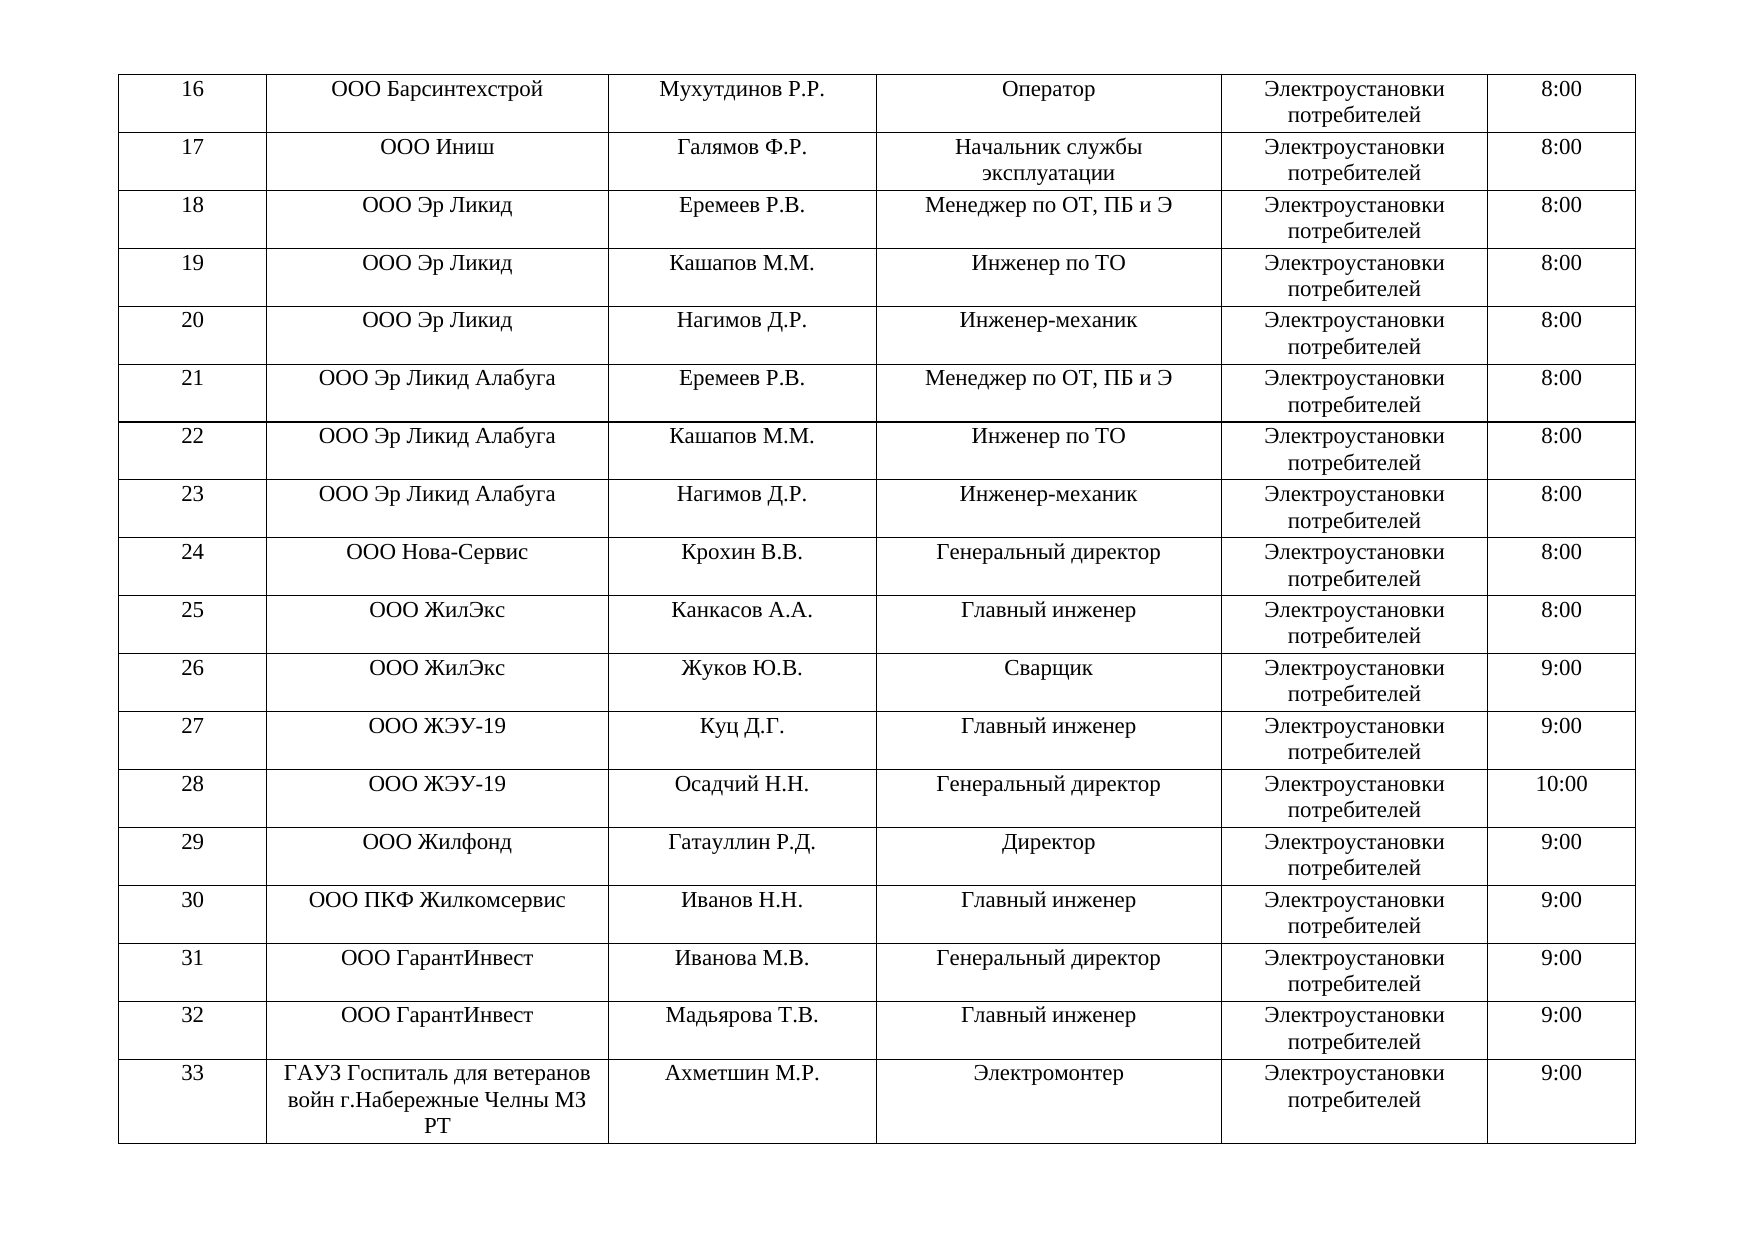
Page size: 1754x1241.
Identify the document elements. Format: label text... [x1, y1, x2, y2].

table_cell 9:00 [1488, 654, 1635, 711]
table_cell 27 [119, 712, 266, 769]
table_cell Начальник службы эксплуатации [877, 133, 1221, 190]
table_cell ООО Эр Ликид [267, 307, 608, 363]
table_cell Электроустановки потребителей [1222, 944, 1487, 1001]
table_cell Инженер по ТО [877, 249, 1221, 306]
table_cell 26 [119, 654, 266, 711]
table_cell 31 [119, 944, 266, 1001]
table_cell Электроустановки потребителей [1222, 712, 1487, 769]
table_cell 17 [119, 133, 266, 190]
table_cell Электроустановки потребителей [1222, 191, 1487, 248]
table_cell 8:00 [1488, 133, 1635, 190]
table_cell 10:00 [1488, 770, 1635, 827]
table_cell 9:00 [1488, 828, 1635, 885]
table_cell Кашапов М.М. [609, 249, 876, 306]
table_cell ООО ПКФ Жилкомсервис [267, 886, 608, 943]
table_cell ООО Эр Ликид Алабуга [267, 480, 608, 537]
table_cell Менеджер по ОТ, ПБ и Э [877, 365, 1221, 421]
table_cell 8:00 [1488, 480, 1635, 537]
table_cell 22 [119, 423, 266, 479]
table_cell Электроустановки потребителей [1222, 307, 1487, 363]
table_cell Генеральный директор [877, 944, 1221, 1001]
table_cell Инженер по ТО [877, 423, 1221, 479]
table_cell 16 [119, 75, 266, 132]
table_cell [1222, 1060, 1487, 1143]
table_cell 24 [119, 538, 266, 595]
table_cell 23 [119, 480, 266, 537]
table_cell Главный инженер [877, 1002, 1221, 1058]
table_cell Электроустановки потребителей [1222, 770, 1487, 827]
table_cell Электроустановки потребителей [1222, 133, 1487, 190]
table_cell Инженер-механик [877, 307, 1221, 363]
table_cell Мадьярова Т.В. [609, 1002, 876, 1058]
table_cell ООО Нова-Сервис [267, 538, 608, 595]
table_cell 18 [119, 191, 266, 248]
table_cell 33 [119, 1060, 266, 1143]
table_cell Электроустановки потребителей [1222, 828, 1487, 885]
table_cell Менеджер по ОТ, ПБ и Э [877, 191, 1221, 248]
table_cell Ахметшин М.Р. [609, 1060, 876, 1143]
table_cell 9:00 [1488, 944, 1635, 1001]
table_cell ООО ЖилЭкс [267, 596, 608, 653]
table_cell ООО Эр Ликид [267, 191, 608, 248]
table_cell Электроустановки потребителей [1222, 480, 1487, 537]
table_cell Электроустановки потребителей [1222, 596, 1487, 653]
table_cell Иванов Н.Н. [609, 886, 876, 943]
table_cell 8:00 [1488, 596, 1635, 653]
table_cell Генеральный директор [877, 538, 1221, 595]
table_cell Сварщик [877, 654, 1221, 711]
table_cell Нагимов Д.Р. [609, 480, 876, 537]
table_cell Крохин В.В. [609, 538, 876, 595]
table_cell Электроустановки потребителей [1222, 249, 1487, 306]
table_cell 20 [119, 307, 266, 363]
table_cell Еремеев Р.В. [609, 365, 876, 421]
table_cell Электроустановки потребителей [1222, 423, 1487, 479]
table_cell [1222, 75, 1487, 132]
table_cell ООО ЖЭУ-19 [267, 770, 608, 827]
table_cell 25 [119, 596, 266, 653]
table_cell Инженер-механик [877, 480, 1221, 537]
table_cell Гатауллин Р.Д. [609, 828, 876, 885]
table_cell Главный инженер [877, 712, 1221, 769]
table_cell ООО ЖилЭкс [267, 654, 608, 711]
table_cell Кашапов М.М. [609, 423, 876, 479]
table_cell ООО Эр Ликид Алабуга [267, 365, 608, 421]
table_cell 28 [119, 770, 266, 827]
table_cell 8:00 [1488, 75, 1635, 132]
table_cell Жуков Ю.В. [609, 654, 876, 711]
table_cell 8:00 [1488, 538, 1635, 595]
table_cell Оператор [877, 75, 1221, 132]
table_cell Мухутдинов Р.Р. [609, 75, 876, 132]
table_cell ООО ЖЭУ-19 [267, 712, 608, 769]
table_cell 29 [119, 828, 266, 885]
table_cell Электроустановки потребителей [1222, 365, 1487, 421]
table_cell Директор [877, 828, 1221, 885]
table_cell Канкасов А.А. [609, 596, 876, 653]
table_cell ООО Жилфонд [267, 828, 608, 885]
table_cell ООО ГарантИнвест [267, 1002, 608, 1058]
table_cell 8:00 [1488, 423, 1635, 479]
table_cell Электромонтер [877, 1060, 1221, 1143]
table_cell ООО ГарантИнвест [267, 944, 608, 1001]
table_cell 8:00 [1488, 365, 1635, 421]
table_cell Осадчий Н.Н. [609, 770, 876, 827]
table_cell 9:00 [1488, 1002, 1635, 1058]
table_cell Куц Д.Г. [609, 712, 876, 769]
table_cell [267, 1060, 608, 1143]
table_cell Еремеев Р.В. [609, 191, 876, 248]
table_cell Нагимов Д.Р. [609, 307, 876, 363]
table_cell Электроустановки потребителей [1222, 1002, 1487, 1058]
table_cell 8:00 [1488, 307, 1635, 363]
table_cell 8:00 [1488, 249, 1635, 306]
table_cell 9:00 [1488, 886, 1635, 943]
table_cell 19 [119, 249, 266, 306]
table_cell Галямов Ф.Р. [609, 133, 876, 190]
table_cell Главный инженер [877, 596, 1221, 653]
table_cell 21 [119, 365, 266, 421]
table_cell Генеральный директор [877, 770, 1221, 827]
table_cell 8:00 [1488, 191, 1635, 248]
table_cell Электроустановки потребителей [1222, 886, 1487, 943]
table_cell ООО Эр Ликид [267, 249, 608, 306]
table_cell Иванова М.В. [609, 944, 876, 1001]
table_cell 32 [119, 1002, 266, 1058]
table_cell Электроустановки потребителей [1222, 654, 1487, 711]
table_cell 9:00 [1488, 1060, 1635, 1143]
table_cell 9:00 [1488, 712, 1635, 769]
table_cell ООО Барсинтехстрой [267, 75, 608, 132]
table_cell ООО Иниш [267, 133, 608, 190]
table_cell Главный инженер [877, 886, 1221, 943]
table_cell ООО Эр Ликид Алабуга [267, 423, 608, 479]
table_cell 30 [119, 886, 266, 943]
table_cell Электроустановки потребителей [1222, 538, 1487, 595]
